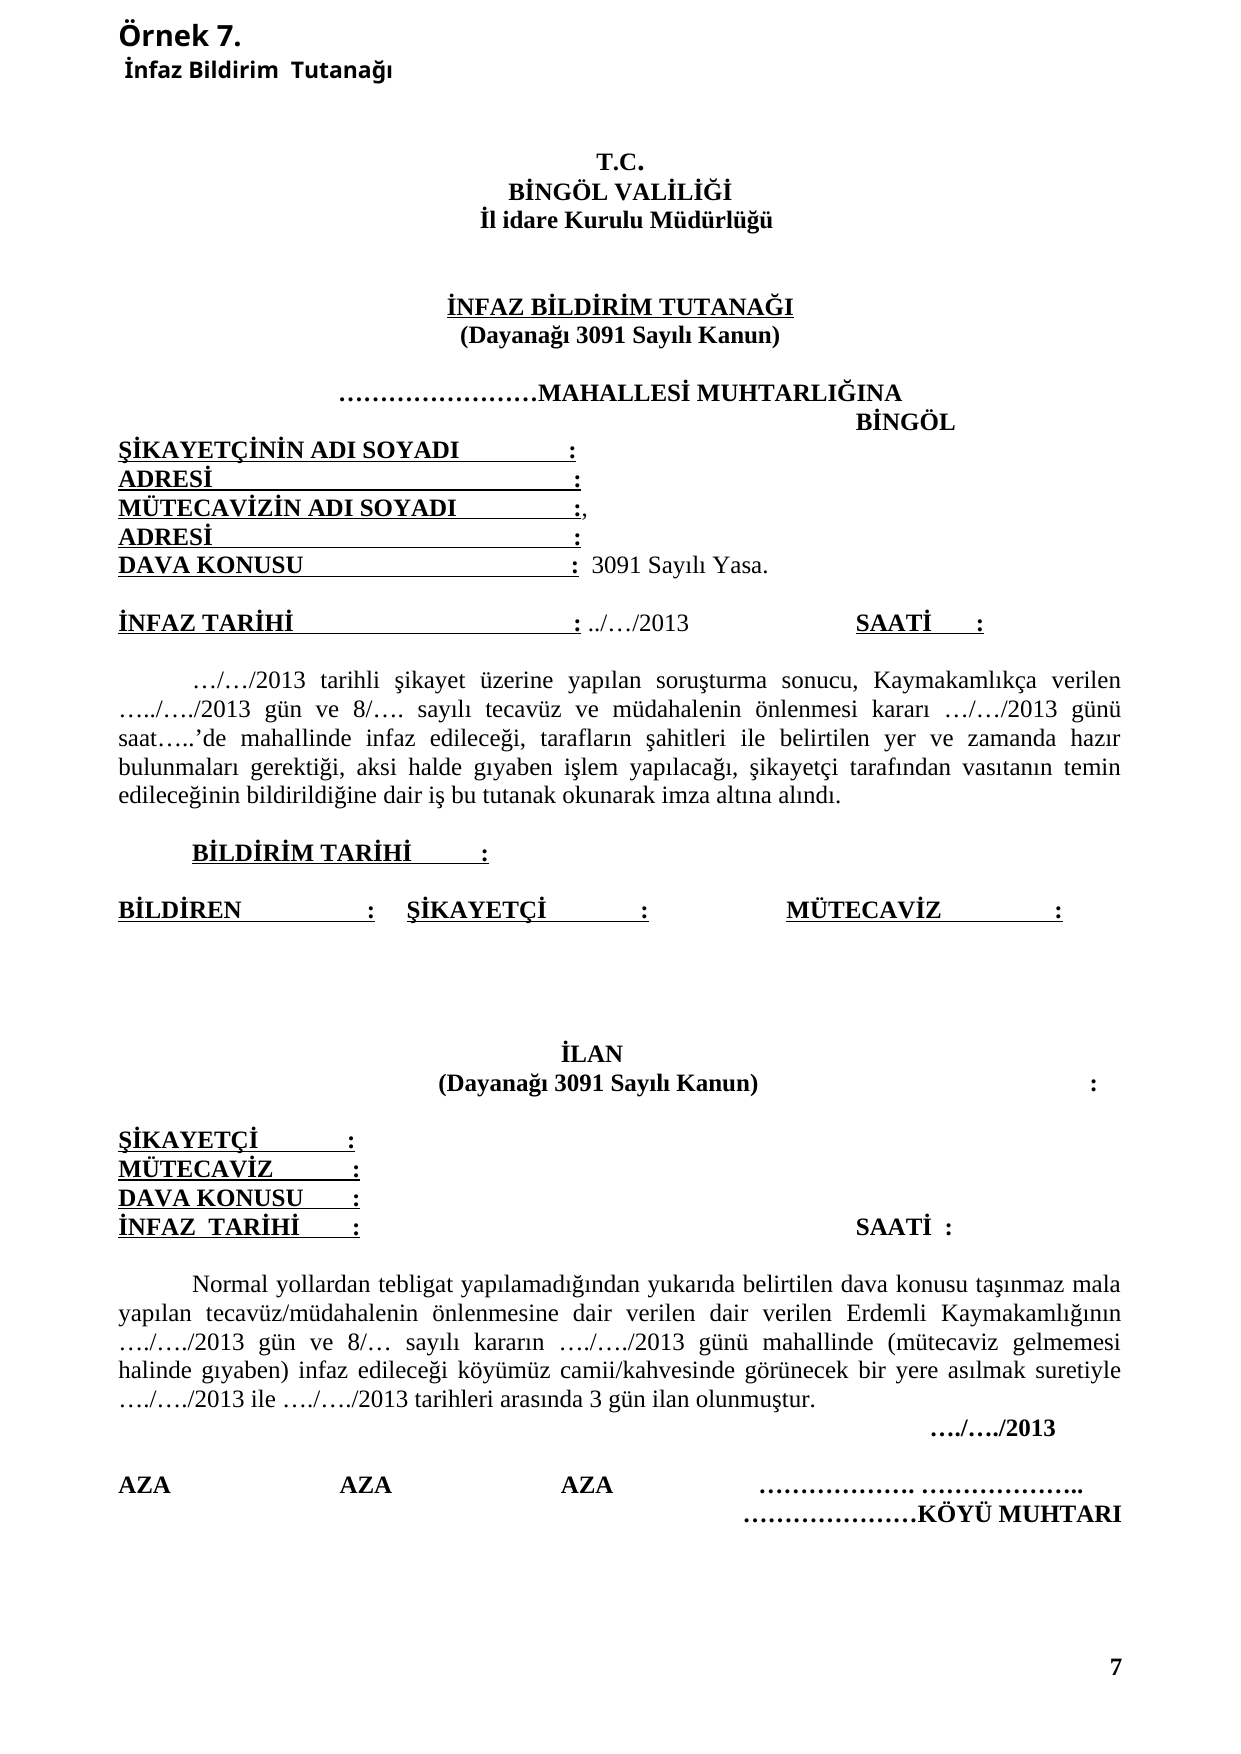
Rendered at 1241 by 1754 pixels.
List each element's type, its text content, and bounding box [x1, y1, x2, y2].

subtitle T.C. [118, 143, 1122, 177]
text AZA AZA AZA ………………. ……………….. [118, 1471, 1122, 1499]
text DAVA KONUSU : 3091 Sayılı Yasa. [118, 551, 1122, 579]
text MÜTECAVİZ : [118, 1154, 1122, 1183]
text …./…./2013 [856, 1413, 1122, 1442]
text (Dayanağı 3091 Sayılı Kanun) : [413, 1068, 1122, 1097]
text ŞİKAYETÇİNİN ADI SOYADI : [118, 436, 1122, 464]
text ADRESİ : [118, 522, 1122, 551]
text BİLDİREN : ŞİKAYETÇİ : MÜTECAVİZ : [118, 896, 1122, 924]
text Örnek 7. [118, 15, 1122, 54]
text ADRESİ : [118, 464, 1122, 493]
text ……………………MAHALLESİ MUHTARLIĞINA [118, 378, 1122, 407]
text İLAN [487, 1039, 1122, 1068]
text MÜTECAVİZİN ADI SOYADI :, [118, 493, 1122, 522]
text ŞİKAYETÇİ : [118, 1126, 1122, 1154]
text BİNGÖL [118, 407, 1122, 436]
text BİNGÖL VALİLİĞİ [118, 177, 1122, 206]
text DAVA KONUSU : [118, 1183, 1122, 1212]
text İl idare Kurulu Müdürlüğü [118, 206, 1122, 234]
text Normal yollardan tebligat yapılamadığından yukarıda belirtilen dava konusu taşınmaz mala yapılan tecavüz/müdahalenin önlenmesine dair verilen dair verilen Erdemli Kaymakamlığının …./…./2013 gün ve 8/… sayılı kararın …./…./2013 günü mahallinde (mütecaviz gelmemesi halinde gıyaben) infaz edileceği köyümüz camii/kahvesinde görünecek bir yere asılmak suretiyle …./…./2013 ile …./…./2013 tarihleri arasında 3 gün ilan olunmuştur. [118, 1269, 1122, 1413]
subtitle (Dayanağı 3091 Sayılı Kanun) [118, 321, 1122, 349]
subtitle İNFAZ BİLDİRİM TUTANAĞI [118, 292, 1122, 321]
text İNFAZ TARİHİ : ../…/2013 SAATİ : [118, 608, 1122, 637]
text …………………KÖYÜ MUHTARI [118, 1499, 1122, 1528]
text İnfaz Bildirim Tutanağı [118, 54, 1122, 86]
text …/…/2013 tarihli şikayet üzerine yapılan soruşturma sonucu, Kaymakamlıkça verilen …../…./2013 gün ve 8/…. sayılı tecavüz ve müdahalenin önlenmesi kararı …/…/2013 günü saat…..’de mahallinde infaz edileceği, tarafların şahitleri ile belirtilen yer ve zamanda hazır bulunmaları gerektiği, aksi halde gıyaben işlem yapılacağı, şikayetçi tarafından vasıtanın temin edileceğinin bildirildiğine dair iş bu tutanak okunarak imza altına alındı. [118, 666, 1122, 809]
text İNFAZ TARİHİ : SAATİ : [118, 1212, 1122, 1241]
text BİLDİRİM TARİHİ : [118, 838, 1122, 867]
